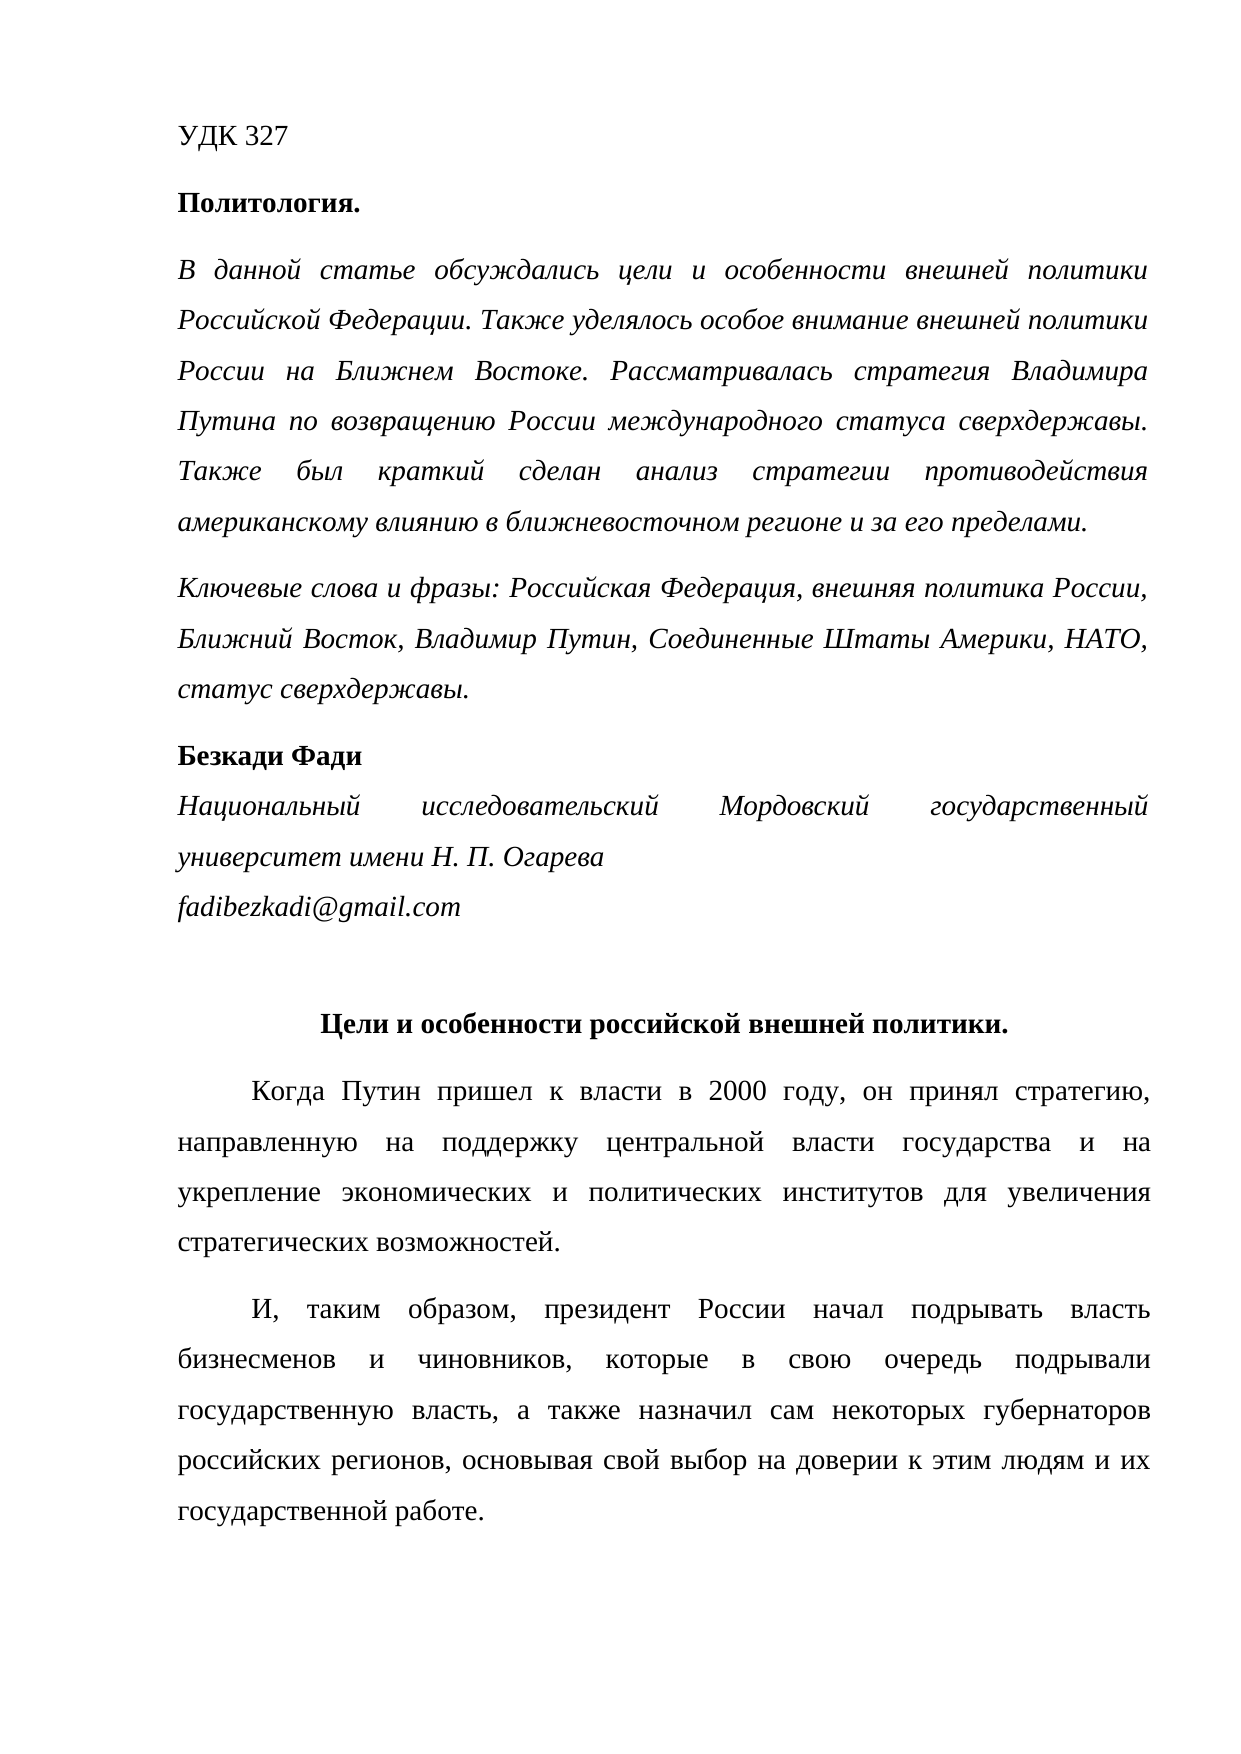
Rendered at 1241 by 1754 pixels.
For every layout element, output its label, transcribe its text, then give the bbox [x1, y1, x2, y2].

text Ключевые слова и фразы: Российская Федерация, внешняя политика России, Ближний Восток, Владимир Путин, Соединенные Штаты Америки, НАТО, статус сверхдержавы. [177, 571, 1152, 705]
text И, таким образом, президент России начал подрывать власть бизнесменов и чиновников, которые в свою очередь подрывали государственную власть, а также назначил сам некоторых губернаторов российских регионов, основывая свой выбор на доверии к этим людям и их государственной работе. [177, 1291, 1152, 1526]
text Политология. [177, 185, 1152, 219]
subtitle Национальный исследовательский Мордовский государственный университет имени Н. П. Огарева [177, 788, 1152, 872]
subtitle Безкади Фади [177, 738, 1152, 772]
subtitle fadibezkadi@gmail.com [177, 889, 1152, 923]
text Цели и особенности российской внешней политики. [177, 1006, 1152, 1040]
text УДК 327 [177, 118, 1152, 152]
text Когда Путин пришел к власти в 2000 году, он принял стратегию, направленную на поддержку центральной власти государства и на укрепление экономических и политических институтов для увеличения стратегических возможностей. [177, 1073, 1152, 1258]
text В данной статье обсуждались цели и особенности внешней политики Российской Федерации. Также уделялось особое внимание внешней политики России на Ближнем Востоке. Рассматривалась стратегия Владимира Путина по возвращению России международного статуса сверхдержавы. Также был краткий сделан анализ стратегии противодействия американскому влиянию в ближневосточном регионе и за его пределами. [177, 252, 1152, 537]
